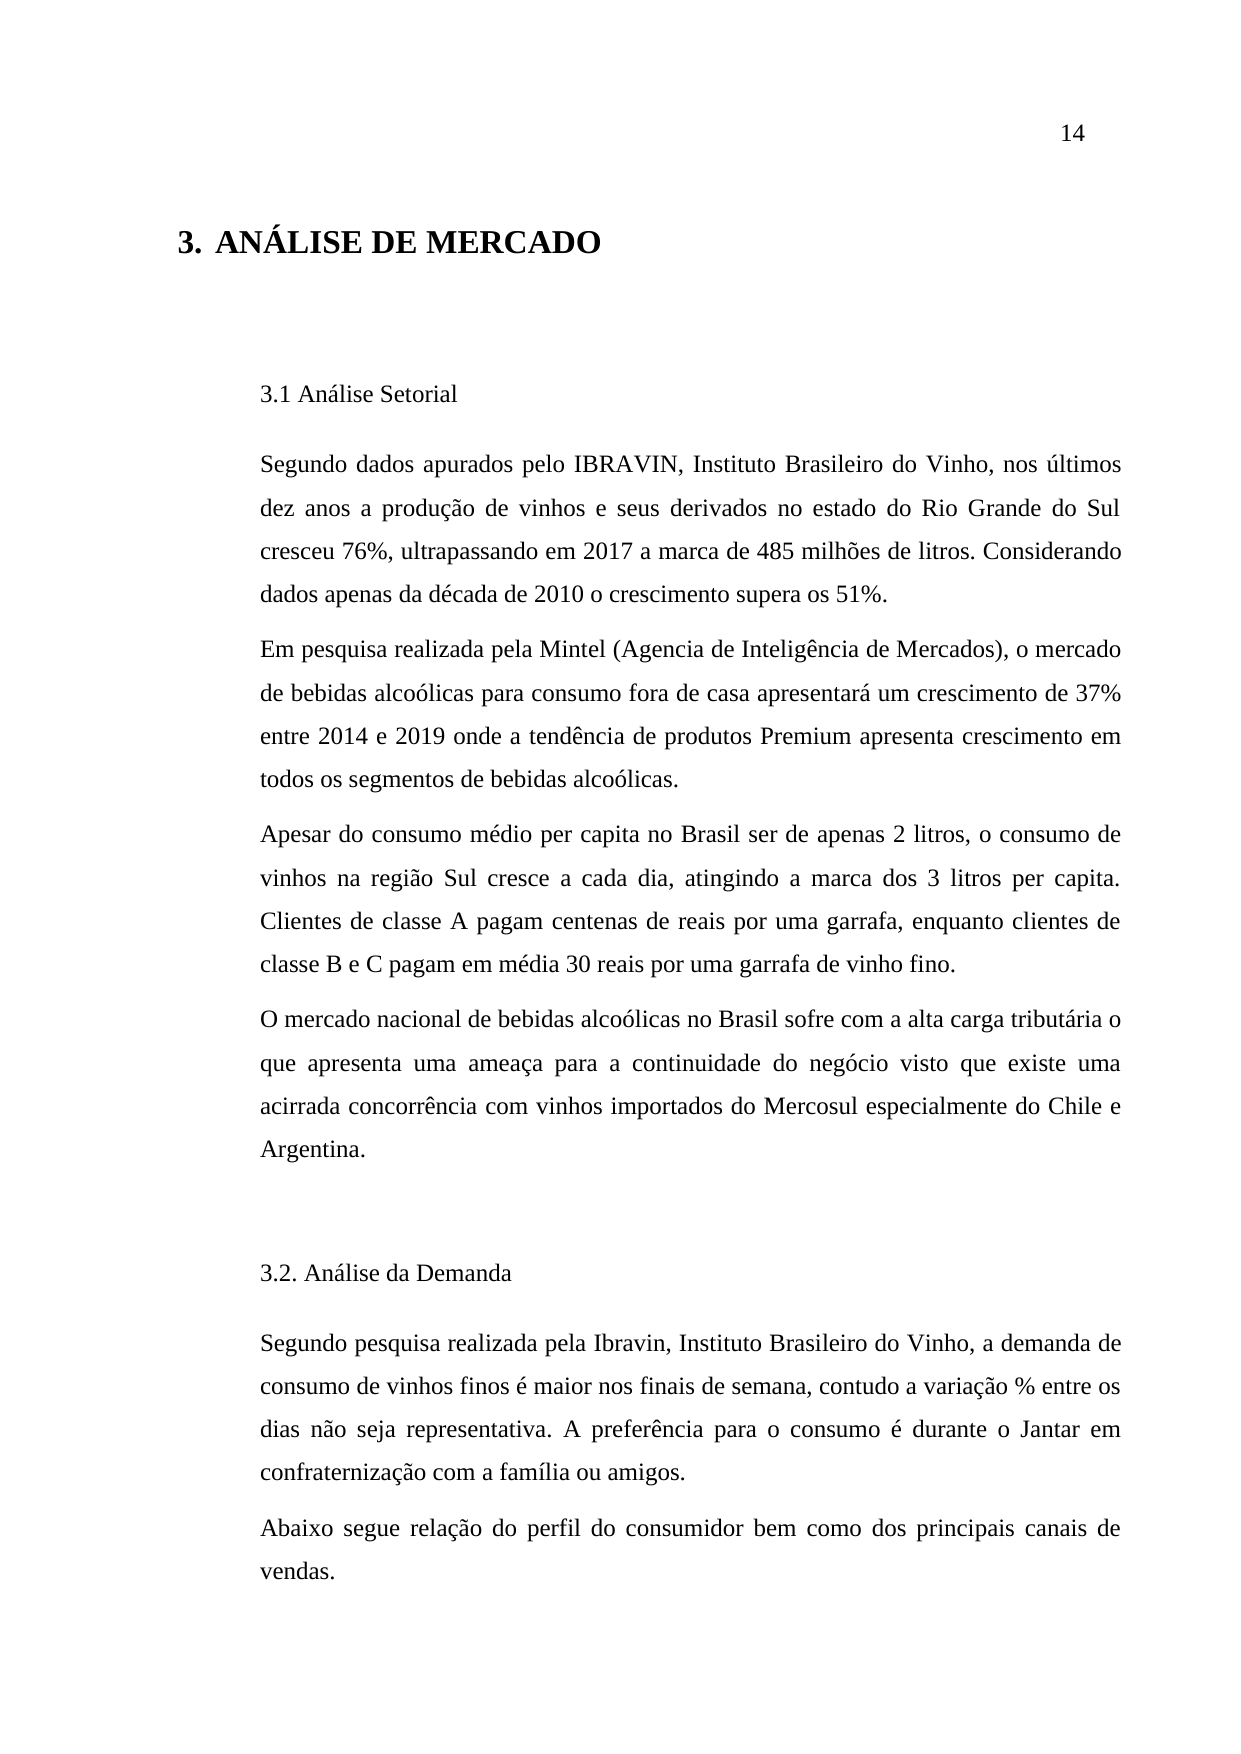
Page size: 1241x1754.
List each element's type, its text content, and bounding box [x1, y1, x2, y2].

text Apesar do consumo médio per capita no Brasil ser de apenas 2 litros, o consumo de vinhos na região Sul cresce a cada dia, atingindo a marca dos 3 litros per capita. Clientes de classe A pagam centenas de reais por uma garrafa, enquanto clientes de classe B e C pagam em média 30 reais por uma garrafa de vinho fino. [260, 819, 1122, 978]
text Abaixo segue relação do perfil do consumidor bem como dos principais canais de vendas. [260, 1513, 1122, 1584]
text Segundo dados apurados pelo IBRAVIN, Instituto Brasileiro do Vinho, nos últimos dez anos a produção de vinhos e seus derivados no estado do Rio Grande do Sul cresceu 76%, ultrapassando em 2017 a marca de 485 milhões de litros. Considerando dados apenas da década de 2010 o crescimento supera os 51%. [260, 449, 1122, 608]
subtitle 3.1 Análise Setorial [260, 379, 1122, 408]
text O mercado nacional de bebidas alcoólicas no Brasil sofre com a alta carga tributária o que apresenta uma ameaça para a continuidade do negócio visto que existe uma acirrada concorrência com vinhos importados do Mercosul especialmente do Chile e Argentina. [260, 1004, 1122, 1163]
subtitle 3.2. Análise da Demanda [260, 1258, 1122, 1286]
text Segundo pesquisa realizada pela Ibravin, Instituto Brasileiro do Vinho, a demanda de consumo de vinhos finos é maior nos finais de semana, contudo a variação % entre os dias não seja representativa. A preferência para o consumo é durante o Jantar em confraternização com a família ou amigos. [260, 1328, 1122, 1486]
text Em pesquisa realizada pela Mintel (Agencia de Inteligência de Mercados), o mercado de bebidas alcoólicas para consumo fora de casa apresentará um crescimento de 37% entre 2014 e 2019 onde a tendência de produtos Premium apresenta crescimento em todos os segmentos de bebidas alcoólicas. [260, 634, 1122, 793]
subtitle Análise de Mercado [177, 222, 1122, 261]
